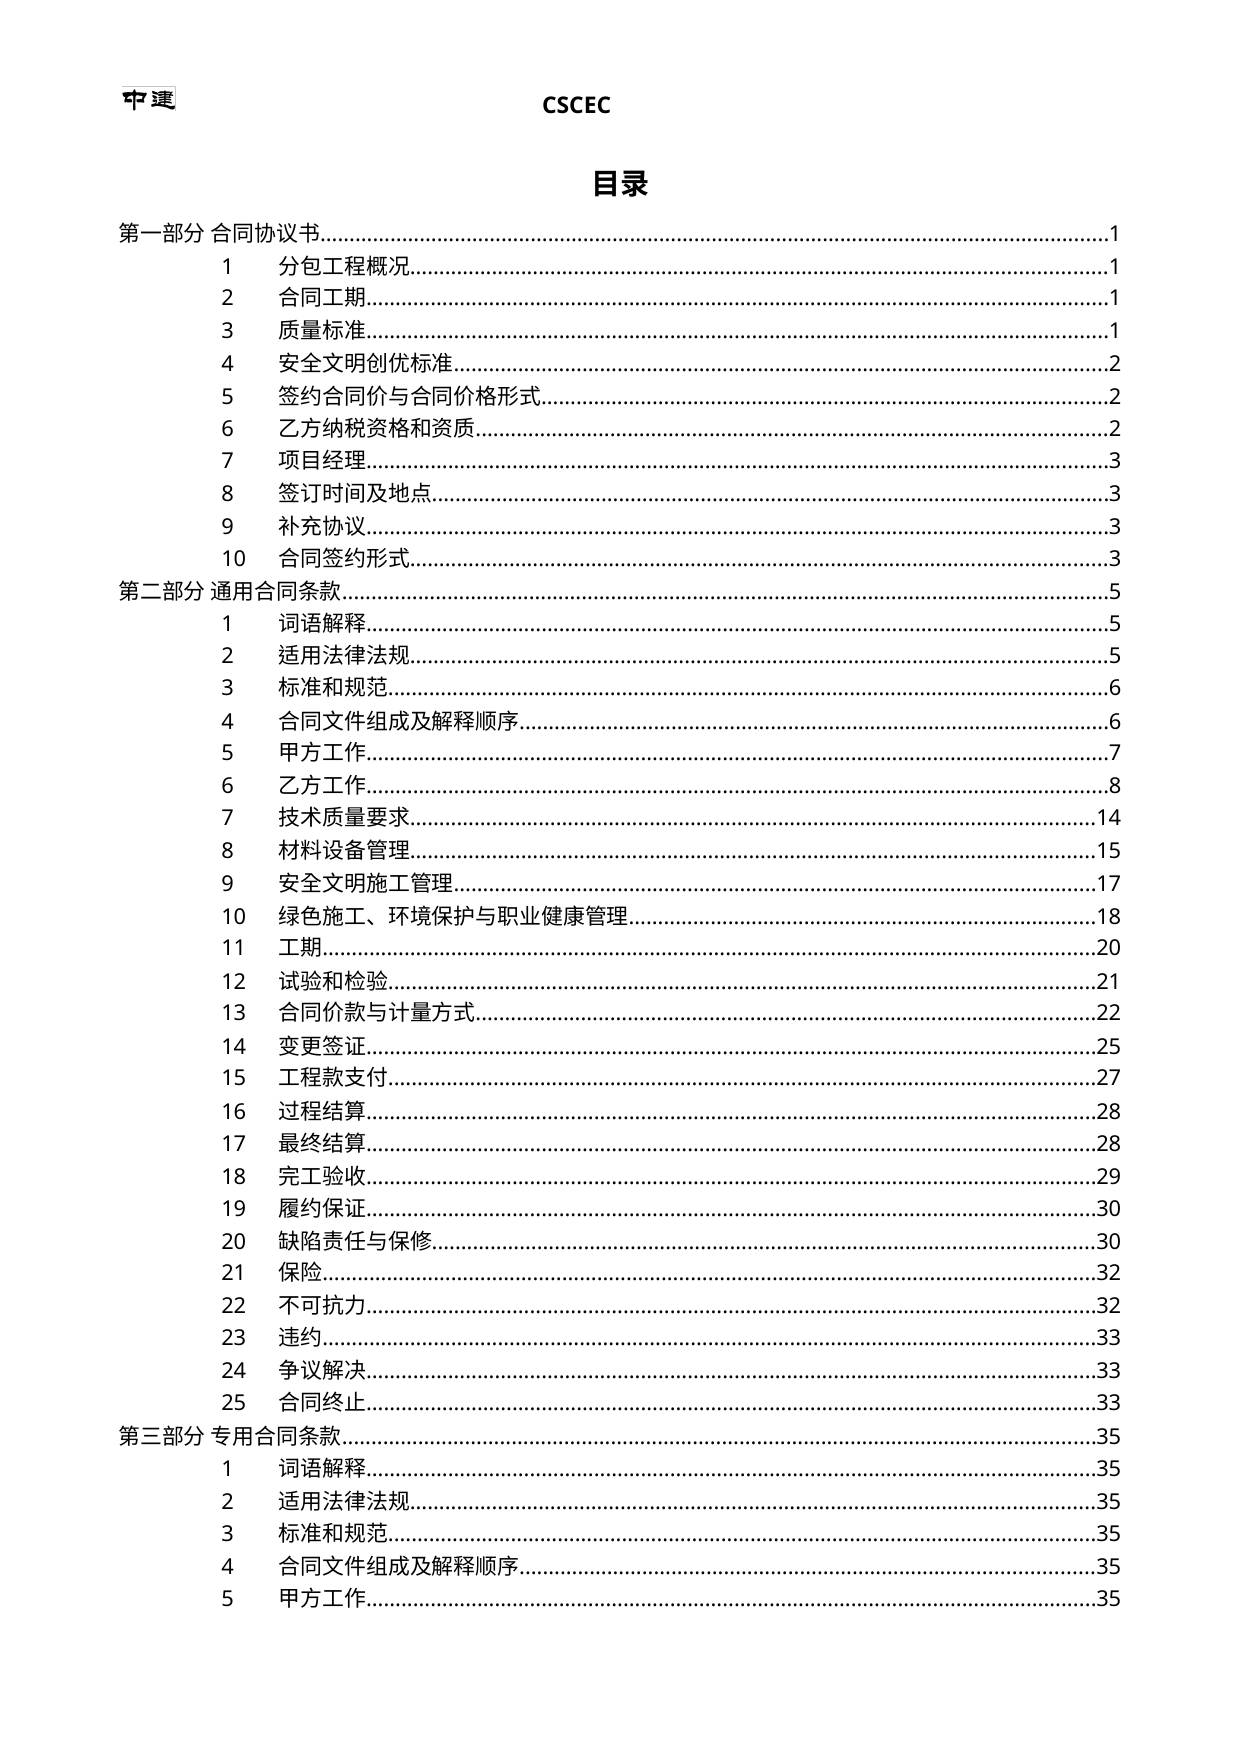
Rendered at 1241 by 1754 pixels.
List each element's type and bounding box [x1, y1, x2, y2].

picture [119, 86, 182, 111]
